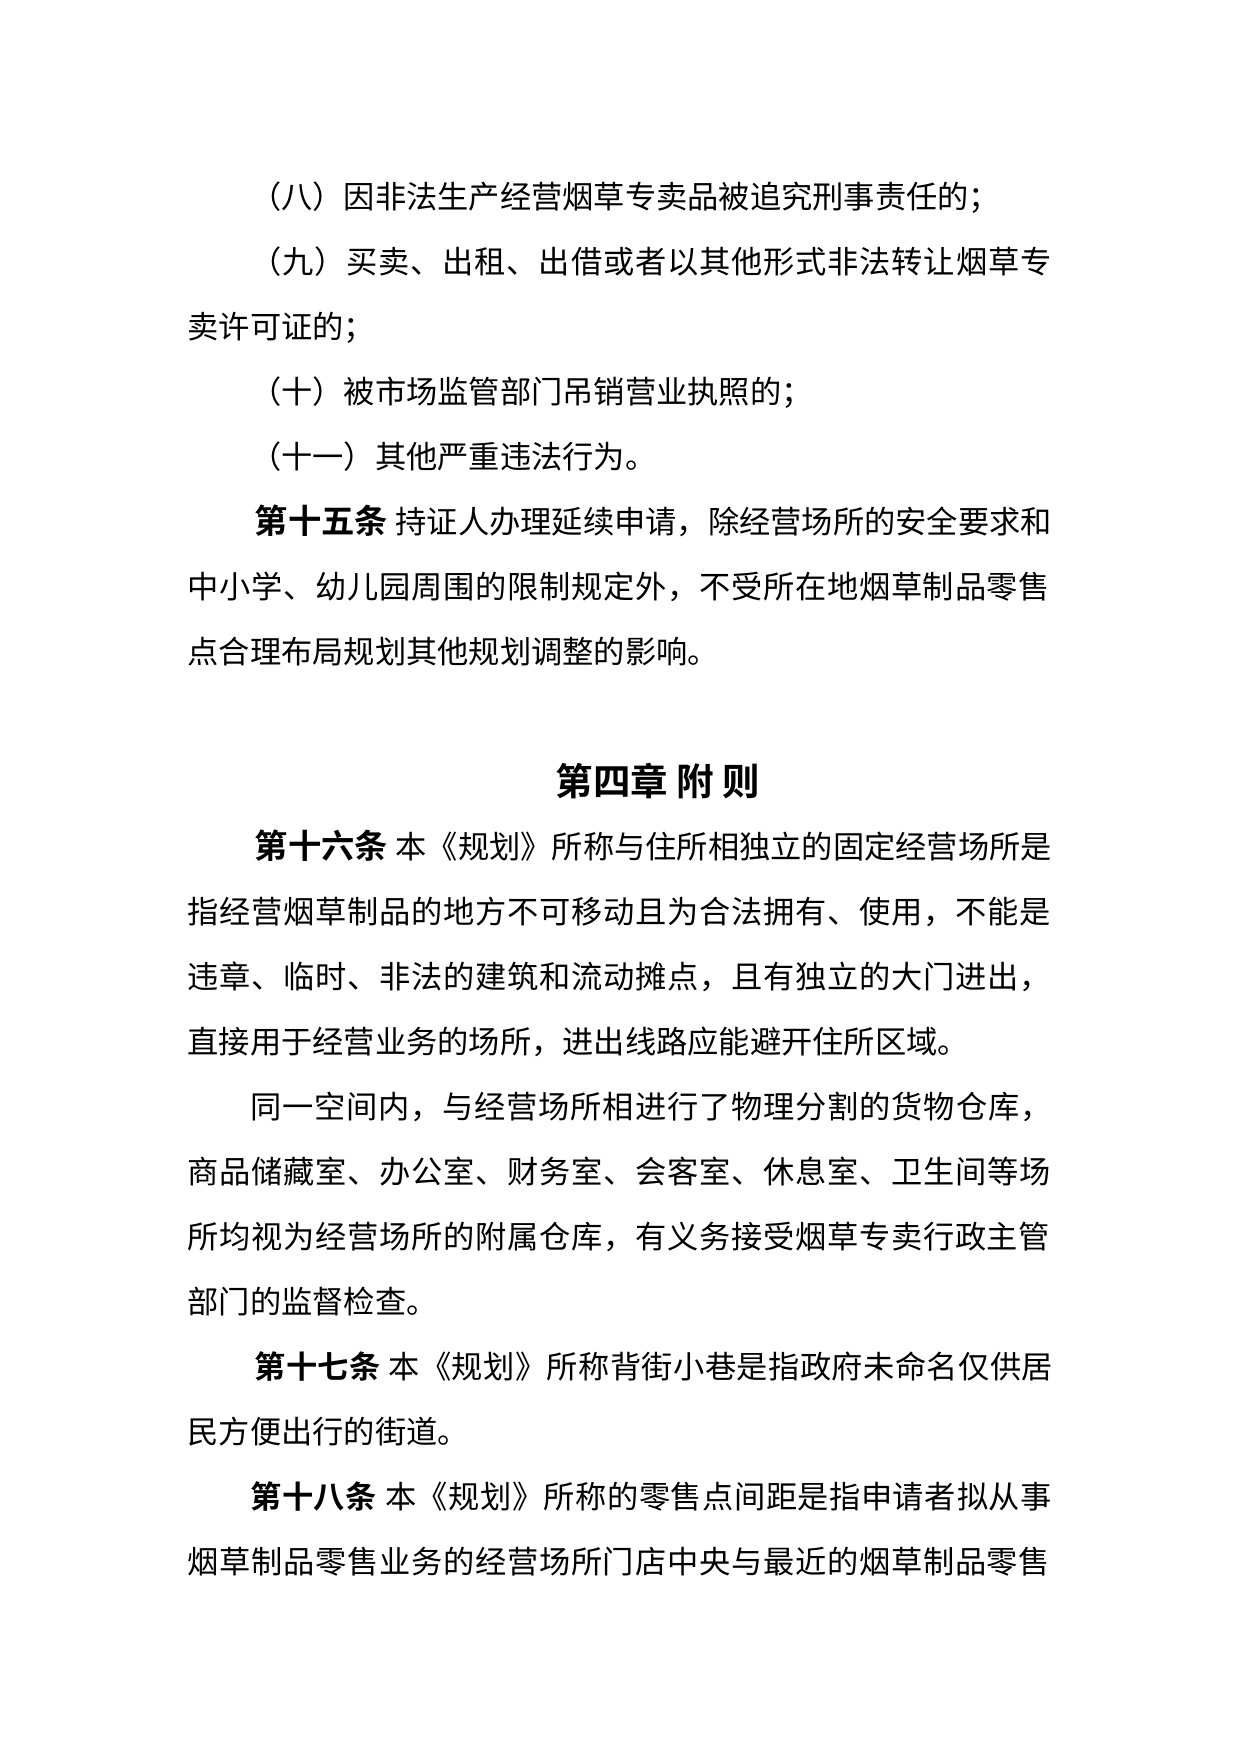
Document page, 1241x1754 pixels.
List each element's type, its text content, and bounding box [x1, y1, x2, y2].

list 附 则 [187, 747, 1053, 812]
text 第十五条 持证人办理延续申请，除经营场所的安全要求和中小学、幼儿园周围的限制规定外，不受所在地烟草制品零售点合理布局规划其他规划调整的影响。 [187, 487, 1053, 682]
text （十一）其他严重违法行为。 [187, 422, 1053, 487]
text （九）买卖、出租、出借或者以其他形式非法转让烟草专卖许可证的； [187, 227, 1053, 357]
text （十）被市场监管部门吊销营业执照的； [187, 357, 1053, 422]
text 第十六条 本《规划》所称与住所相独立的固定经营场所是指经营烟草制品的地方不可移动且为合法拥有、使用，不能是违章、临时、非法的建筑和流动摊点，且有独立的大门进出，直接用于经营业务的场所，进出线路应能避开住所区域。 [187, 812, 1053, 1072]
list 第十七条 本《规划》所称背街小巷是指政府未命名仅供居民方便出行的街道。 [187, 1332, 1053, 1462]
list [187, 1462, 1053, 1592]
text 同一空间内，与经营场所相进行了物理分割的货物仓库，商品储藏室、办公室、财务室、会客室、休息室、卫生间等场所均视为经营场所的附属仓库，有义务接受烟草专卖行政主管部门的监督检查。 [187, 1072, 1053, 1332]
text （八）因非法生产经营烟草专卖品被追究刑事责任的； [187, 162, 1053, 227]
